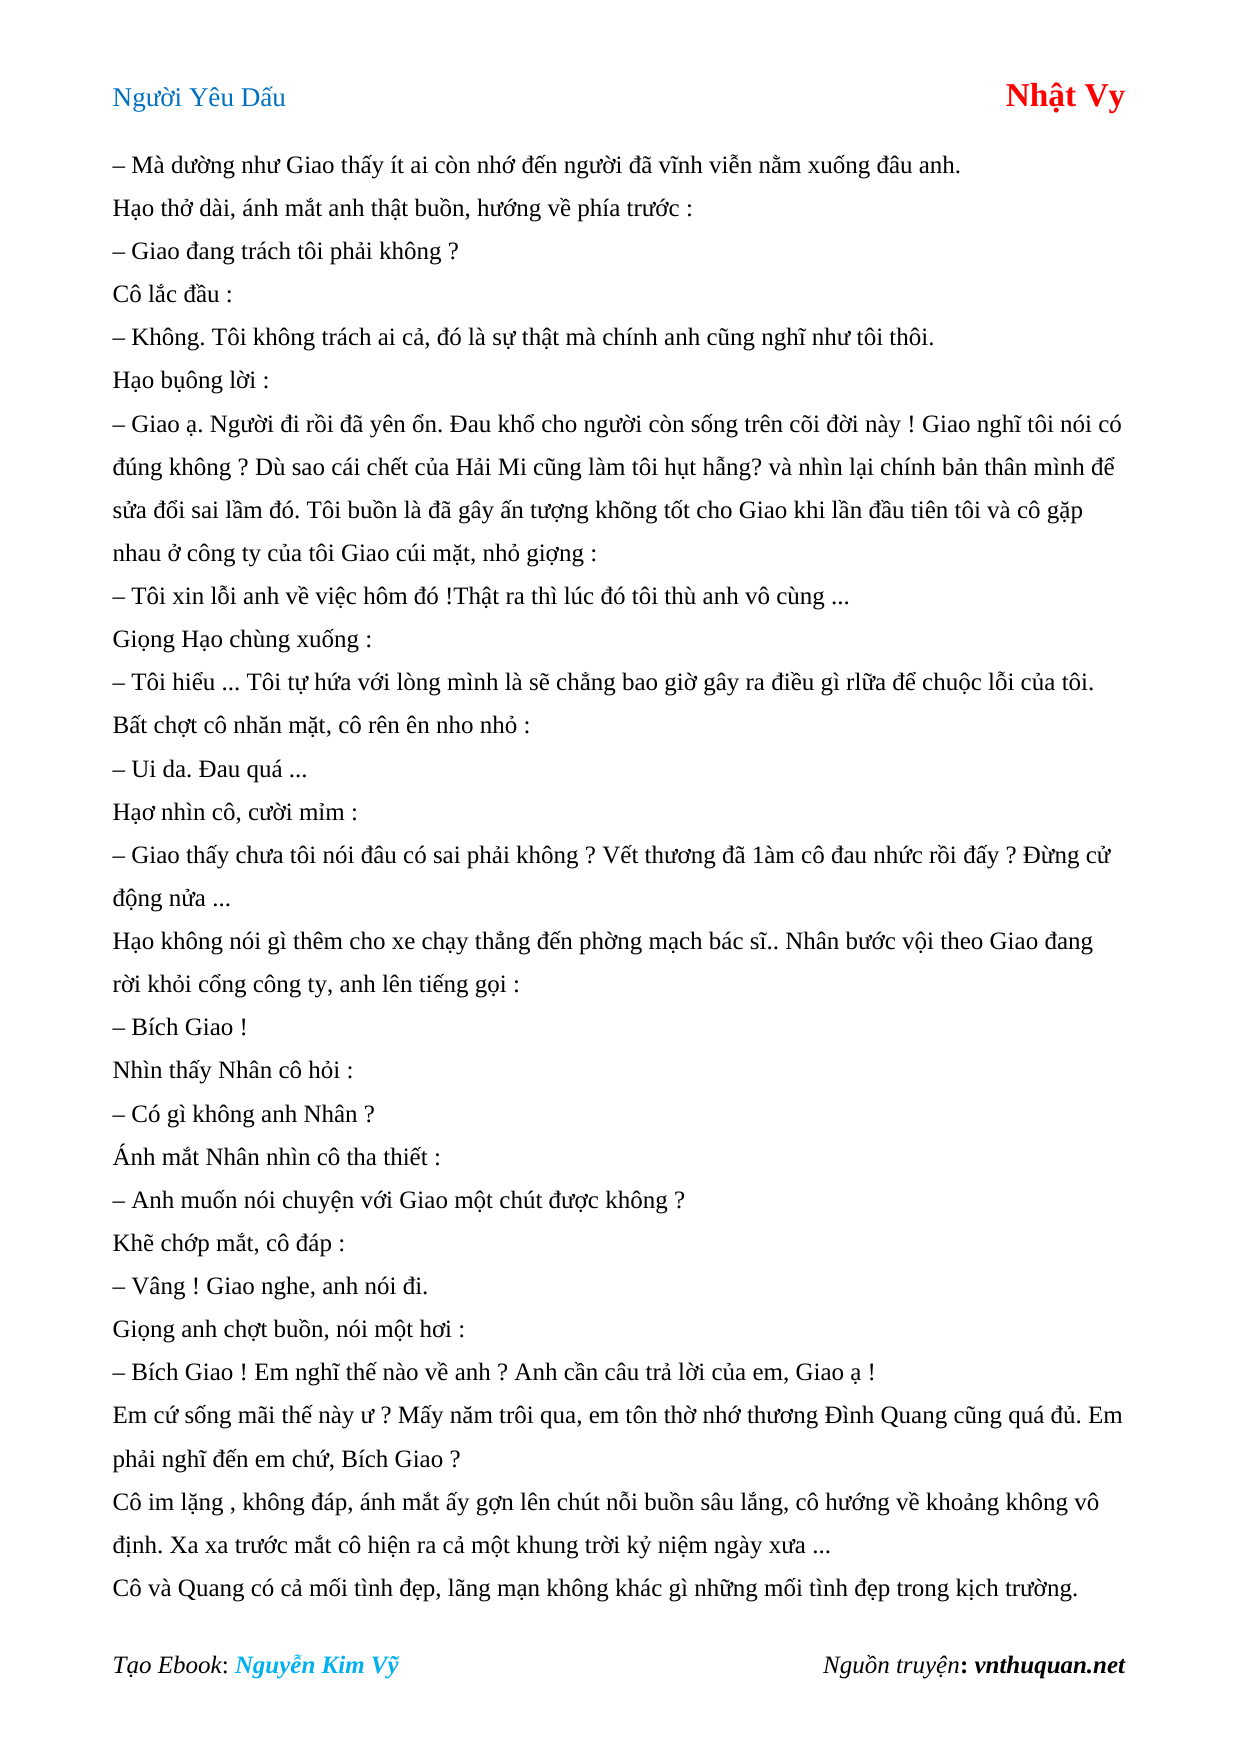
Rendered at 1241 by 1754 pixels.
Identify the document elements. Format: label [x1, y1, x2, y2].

text [112, 150, 1128, 1602]
